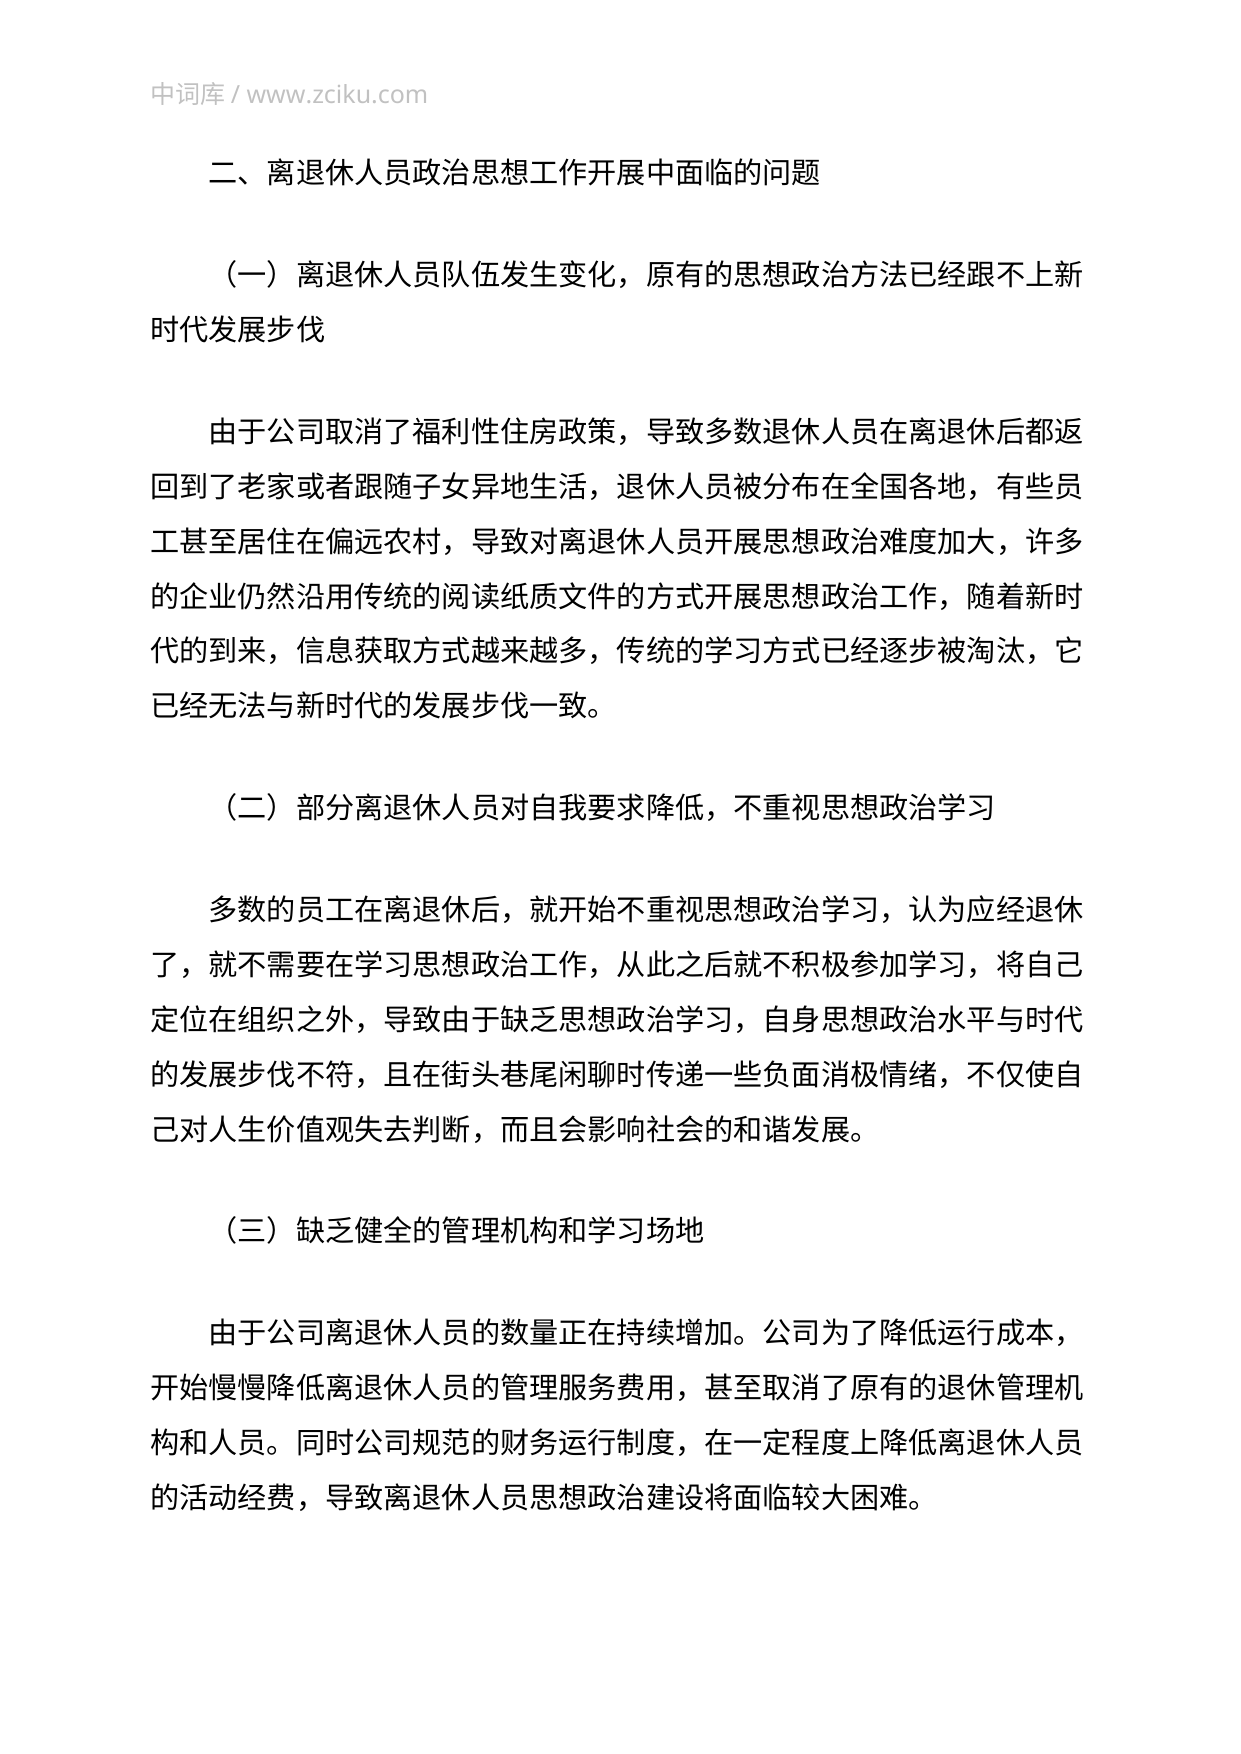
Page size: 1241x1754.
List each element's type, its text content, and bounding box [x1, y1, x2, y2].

text 多数的员工在离退休后，就开始不重视思想政治学习，认为应经退休了，就不需要在学习思想政治工作，从此之后就不积极参加学习，将自己定位在组织之外，导致由于缺乏思想政治学习，自身思想政治水平与时代的发展步伐不符，且在街头巷尾闲聊时传递一些负面消极情绪，不仅使自己对人生价值观失去判断，而且会影响社会的和谐发展。 [150, 886, 1090, 1148]
text 由于公司离退休人员的数量正在持续增加。公司为了降低运行成本，开始慢慢降低离退休人员的管理服务费用，甚至取消了原有的退休管理机构和人员。同时公司规范的财务运行制度，在一定程度上降低离退休人员的活动经费，导致离退休人员思想政治建设将面临较大困难。 [150, 1309, 1090, 1517]
text （二）部分离退休人员对自我要求降低，不重视思想政治学习 [150, 785, 1090, 827]
text （一）离退休人员队伍发生变化，原有的思想政治方法已经跟不上新时代发展步伐 [150, 252, 1090, 349]
text 由于公司取消了福利性住房政策，导致多数退休人员在离退休后都返回到了老家或者跟随子女异地生活，退休人员被分布在全国各地，有些员工甚至居住在偏远农村，导致对离退休人员开展思想政治难度加大，许多的企业仍然沿用传统的阅读纸质文件的方式开展思想政治工作，随着新时代的到来，信息获取方式越来越多，传统的学习方式已经逐步被淘汰，它已经无法与新时代的发展步伐一致。 [150, 408, 1090, 725]
text 二、离退休人员政治思想工作开展中面临的问题 [150, 150, 1090, 192]
text （三）缺乏健全的管理机构和学习场地 [150, 1208, 1090, 1250]
